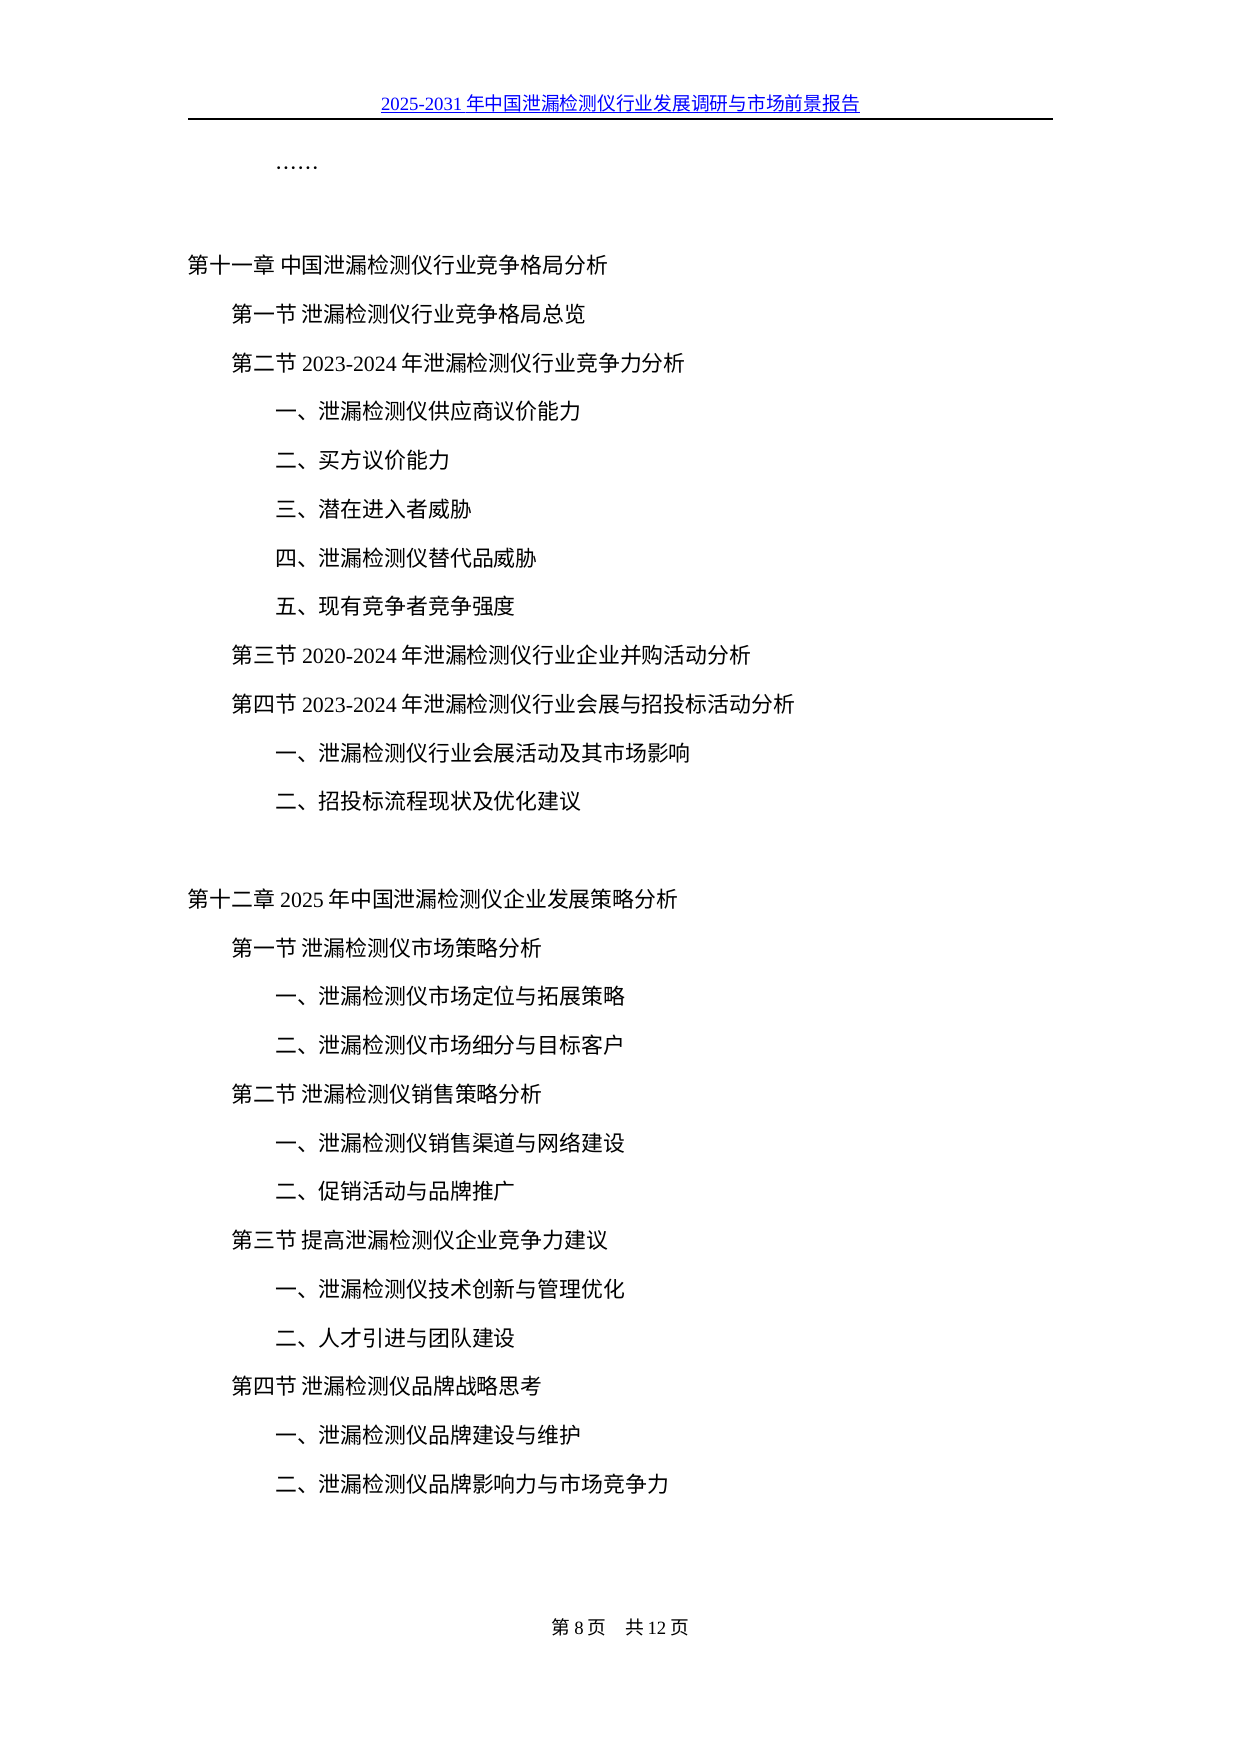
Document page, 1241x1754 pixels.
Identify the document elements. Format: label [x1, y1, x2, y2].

text [187, 150, 1053, 1499]
